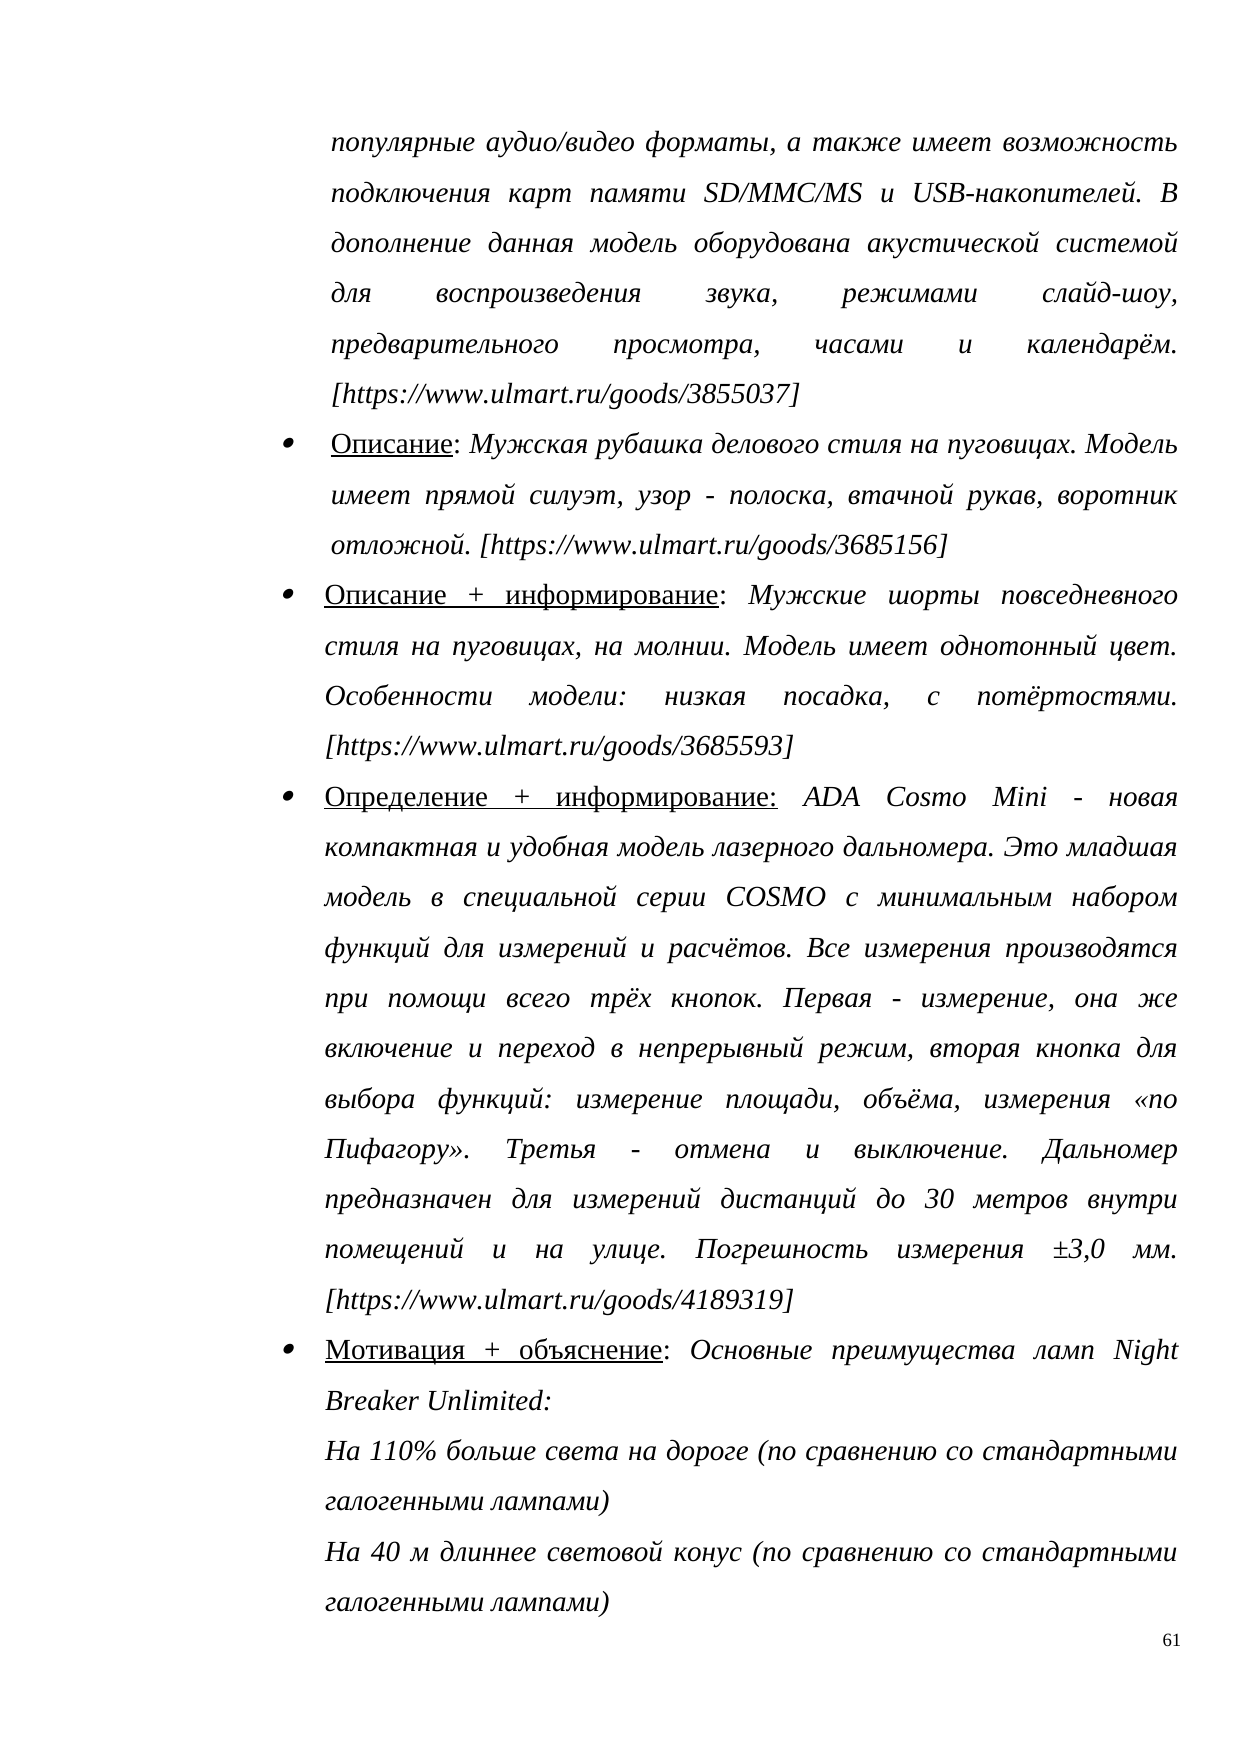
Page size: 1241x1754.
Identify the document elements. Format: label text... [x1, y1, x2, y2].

list Мотивация + объяснение: Основные преимущества ламп Night Breaker Unlimited: [281, 1332, 1181, 1416]
text На 40 м длиннее световой конус (по сравнению со стандартными галогенными лампами) [325, 1534, 1181, 1617]
list Определение + информирование: ADA Cosmo Mini - новая компактная и удобная модель лазерного дальномера. Это младшая модель в специальной серии COSMO с минимальным набором функций для измерений и расчётов. Все измерения производятся при помощи всего трёх кнопок. Первая - измерение, она же включение и переход в непрерывный режим, вторая кнопка для выбора функций: измерение площади, объёма, измерения «по Пифагору». Третья - отмена и выключение. Дальномер предназначен для измерений дистанций до 30 метров внутри помещений и на улице. Погрешность измерения ±3,0 мм. [https://www.ulmart.ru/goods/4189319] [280, 779, 1181, 1316]
list Описание + информирование: Мужские шорты повседневного стиля на пуговицах, на молнии. Модель имеет однотонный цвет. Особенности модели: низкая посадка, с потёртостями. [https://www.ulmart.ru/goods/3685593] [280, 577, 1181, 762]
list Описание: Мужская рубашка делового стиля на пуговицах. Модель имеет прямой силуэт, узор - полоска, втачной рукав, воротник отложной. [https://www.ulmart.ru/goods/3685156] [281, 426, 1181, 561]
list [281, 124, 1181, 409]
text На 110% больше света на дороге (по сравнению со стандартными галогенными лампами) [325, 1433, 1181, 1517]
